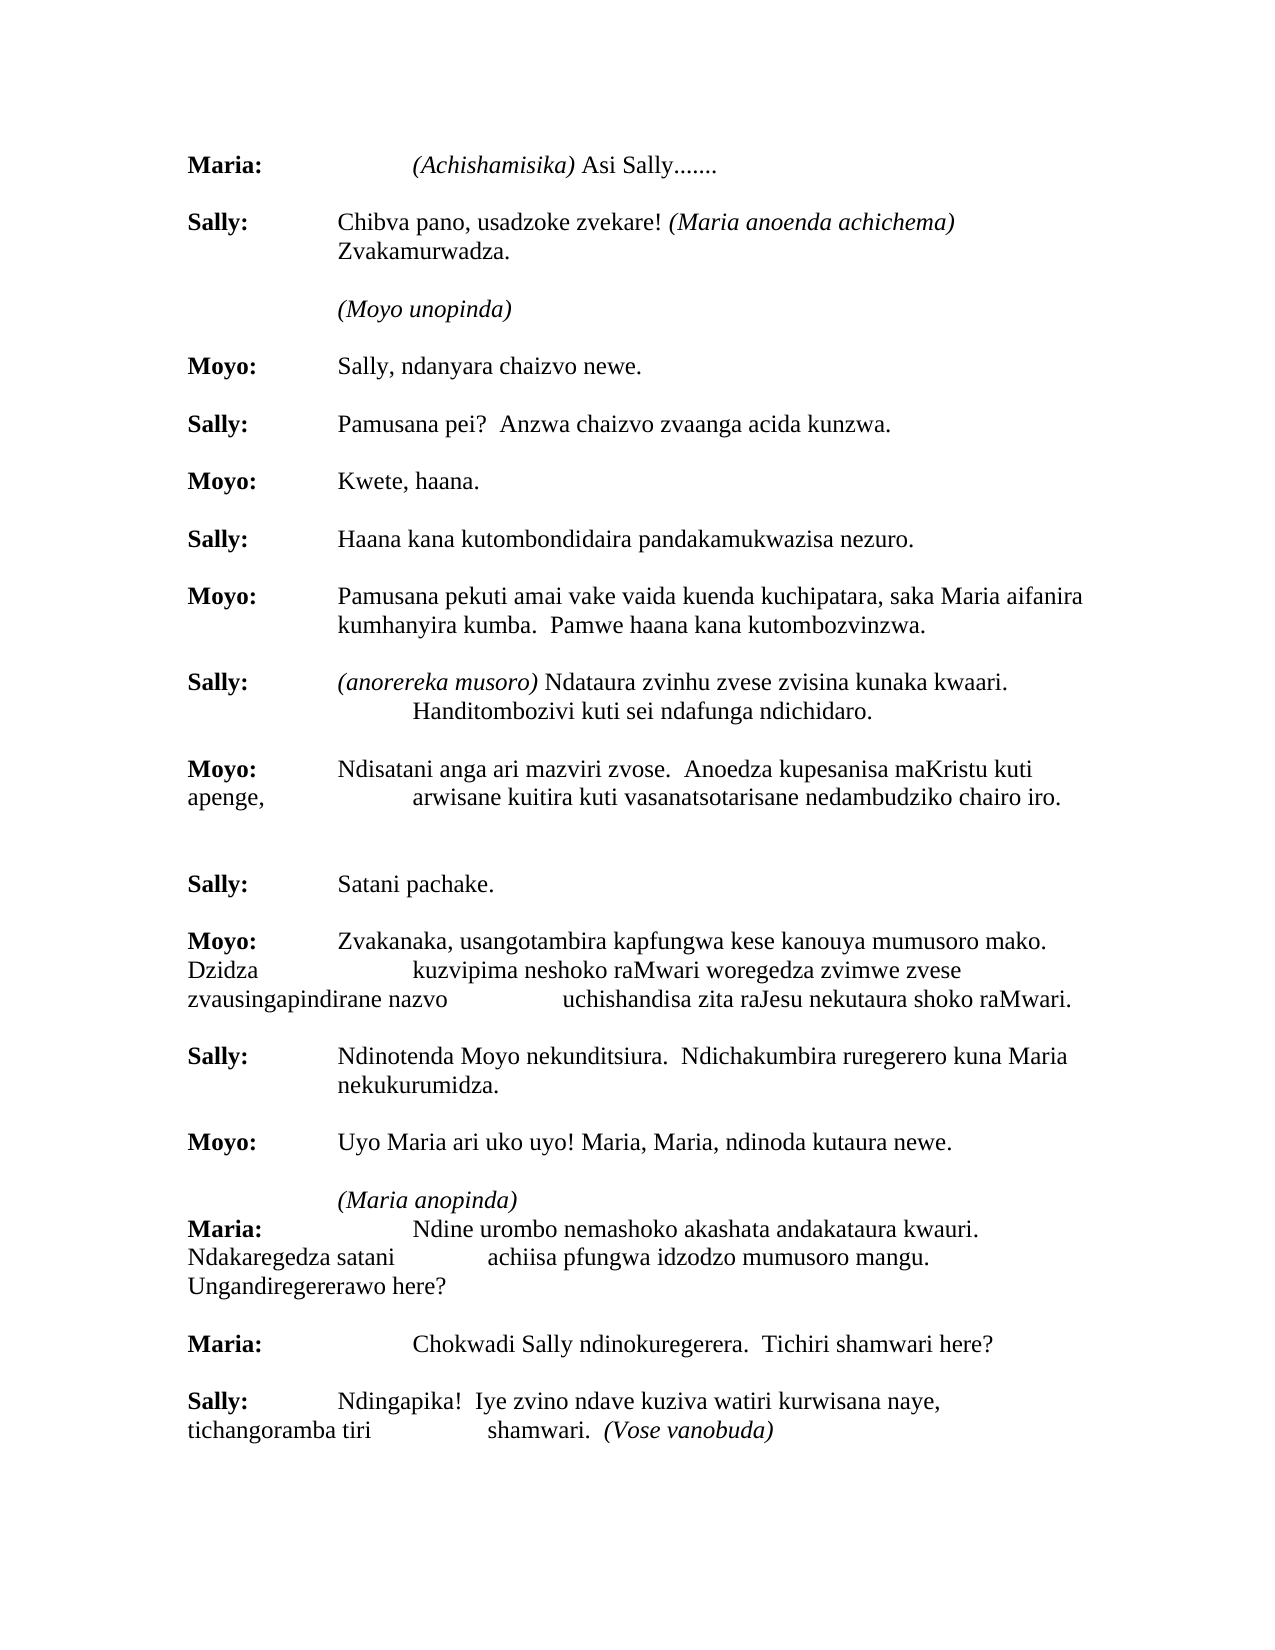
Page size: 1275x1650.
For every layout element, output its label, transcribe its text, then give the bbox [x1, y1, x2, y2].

text Moyo: Ndisatani anga ari mazviri zvose. Anoedza kupesanisa maKristu kuti apenge, arwisane kuitira kuti vasanatsotarisane nedambudziko chairo iro. [187, 754, 1087, 840]
text Sally: Haana kana kutombondidaira pandakamukwazisa nezuro. [187, 524, 1087, 552]
text Maria: (Achishamisika) Asi Sally....... [187, 150, 1087, 179]
text Moyo: Pamusana pekuti amai vake vaida kuenda kuchipatara, saka Maria aifanira kumhanyira kumba. Pamwe haana kana kutombozvinzwa. [187, 581, 1087, 639]
text Moyo: Kwete, haana. [187, 466, 1087, 495]
text Sally: Ndingapika! Iye zvino ndave kuziva watiri kurwisana naye, tichangoramba tiri shamwari. (Vose vanobuda) [187, 1386, 1087, 1444]
text Sally: Pamusana pei? Anzwa chaizvo zvaanga acida kunzwa. [187, 409, 1087, 437]
text Maria: Chokwadi Sally ndinokuregerera. Tichiri shamwari here? [187, 1329, 1087, 1357]
text (Moyo unopinda) [187, 294, 1087, 322]
text Sally: Chibva pano, usadzoke zvekare! (Maria anoenda achichema) Zvakamurwadza. [187, 207, 1087, 265]
text Moyo: Zvakanaka, usangotambira kapfungwa kese kanouya mumusoro mako. Dzidza kuzvipima neshoko raMwari woregedza zvimwe zvese zvausingapindirane nazvo uchishandisa zita raJesu nekutaura shoko raMwari. [187, 926, 1087, 1012]
text Sally: Satani pachake. [187, 869, 1087, 897]
text Sally: Ndinotenda Moyo nekunditsiura. Ndichakumbira ruregerero kuna Maria nekukurumidza. [187, 1041, 1087, 1099]
text (Maria anopinda) [187, 1185, 1087, 1214]
text Maria: Ndine urombo nemashoko akashata andakataura kwauri. Ndakaregedza satani achiisa pfungwa idzodzo mumusoro mangu. Ungandiregererawo here? [187, 1214, 1087, 1300]
text Moyo: Sally, ndanyara chaizvo newe. [187, 351, 1087, 380]
text Moyo: Uyo Maria ari uko uyo! Maria, Maria, ndinoda kutaura newe. [187, 1127, 1087, 1156]
text Sally: (anorereka musoro) Ndataura zvinhu zvese zvisina kunaka kwaari. Handitombozivi kuti sei ndafunga ndichidaro. [187, 667, 1087, 725]
